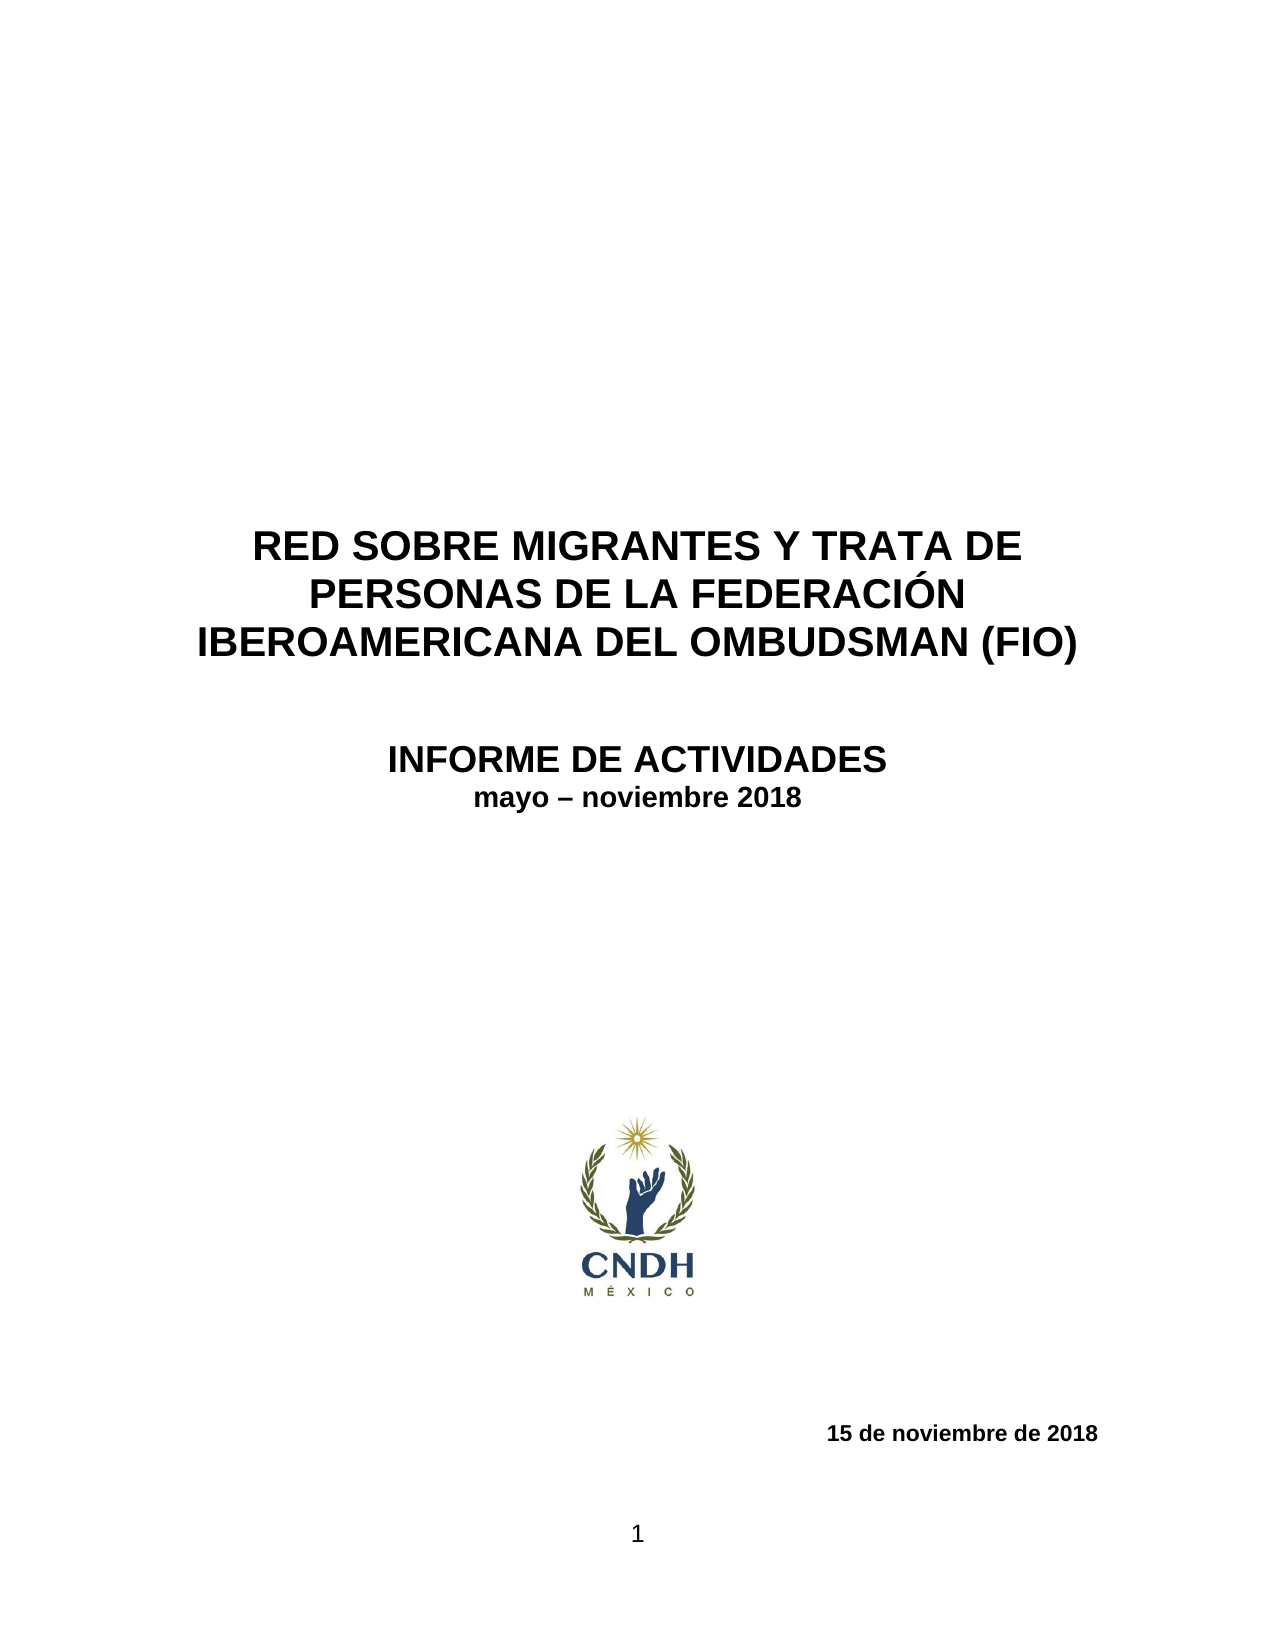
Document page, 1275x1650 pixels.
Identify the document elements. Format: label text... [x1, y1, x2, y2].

picture [521, 1101, 754, 1334]
text 15 de noviembre de 2018 [177, 1420, 1098, 1447]
text RED SOBRE MIGRANTES Y TRATA DE PERSONAS DE LA FEDERACIÓN IBEROAMERICANA DEL OMBUDSMAN (FIO) [177, 521, 1098, 665]
text INFORME DE ACTIVIDADES [177, 737, 1098, 780]
text mayo – noviembre 2018 [177, 780, 1098, 814]
